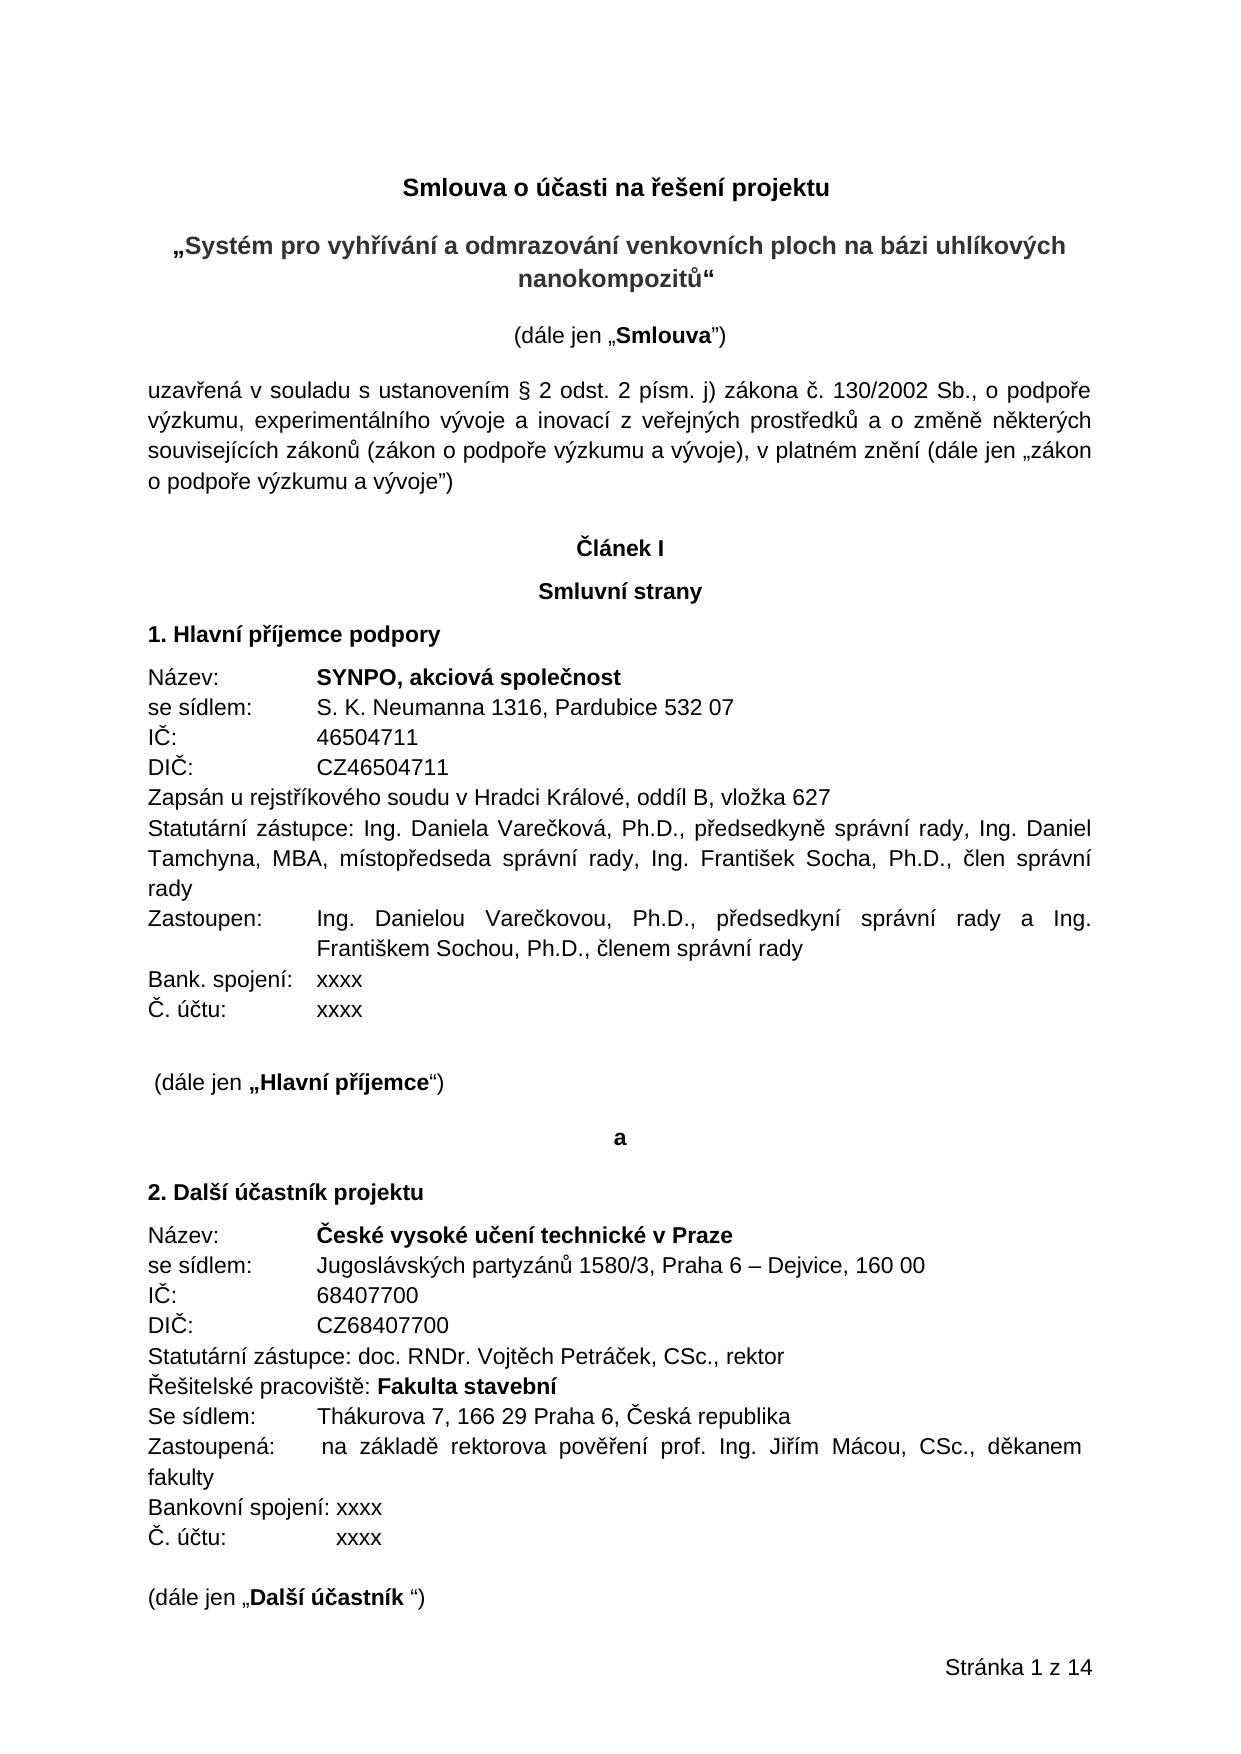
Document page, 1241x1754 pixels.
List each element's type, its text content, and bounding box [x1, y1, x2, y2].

text Článek I [148, 535, 1092, 562]
text Č. účtu: xxxx [148, 1524, 1092, 1550]
text (dále jen „Hlavní příjemce“) [148, 1069, 1092, 1095]
text Statutární zástupce: Ing. Daniela Varečková, Ph.D., předsedkyně správní rady, Ing. Daniel Tamchyna, MBA, místopředseda správní rady, Ing. František Socha, Ph.D., člen správní rady [148, 814, 1092, 901]
text Bankovní spojení: xxxx [148, 1494, 1092, 1520]
text Zastoupen: Ing. Danielou Varečkovou, Ph.D., předsedkyní správní rady a Ing. Františkem Sochou, Ph.D., členem správní rady [148, 905, 1092, 962]
text Se sídlem: Thákurova 7, 166 29 Praha 6, Česká republika [148, 1403, 1092, 1429]
text Smlouva o účasti na řešení projektu [129, 173, 1104, 201]
table_header Zastoupená: na základě rektorova pověření prof. Ing. Jiřím Mácou, CSc., děkanem fakulty [148, 1433, 1094, 1494]
text Řešitelské pracoviště: Fakulta stavební [148, 1373, 1092, 1399]
text DIČ: CZ68407700 [148, 1312, 1092, 1339]
text se sídlem: S. K. Neumanna 1316, Pardubice 532 07 [148, 694, 1092, 720]
text Zapsán u rejstříkového soudu v Hradci Králové, oddíl B, vložka 627 [148, 784, 1092, 811]
text Bank. spojení: xxxx [148, 966, 1092, 992]
text a [148, 1124, 1092, 1150]
text 1. Hlavní příjemce podpory [148, 621, 1092, 647]
text Název: České vysoké učení technické v Praze [148, 1222, 1092, 1248]
text IČ: 68407700 [148, 1282, 1092, 1308]
text 2. Další účastník projektu [148, 1179, 1092, 1205]
text IČ: 46504711 [148, 724, 1092, 750]
text (dále jen „Další účastník “) [148, 1584, 1092, 1611]
text DIČ: CZ46504711 [148, 754, 1092, 780]
text Název: SYNPO, akciová společnost [148, 663, 1092, 690]
text Smluvní strany [148, 578, 1092, 604]
text „Systém pro vyhřívání a odmrazování venkovních ploch na bázi uhlíkových nanokompozitů“ [129, 231, 1104, 292]
text uzavřená v souladu s ustanovením § 2 odst. 2 písm. j) zákona č. 130/2002 Sb., o podpoře výzkumu, experimentálního vývoje a inovací z veřejných prostředků a o změně některých souvisejících zákonů (zákon o podpoře výzkumu a vývoje), v platném znění (dále jen „zákon o podpoře výzkumu a vývoje”) [148, 377, 1092, 494]
text se sídlem: Jugoslávských partyzánů 1580/3, Praha 6 – Dejvice, 160 00 [148, 1252, 1092, 1278]
text Č. účtu: xxxx [148, 996, 1092, 1022]
text Statutární zástupce: doc. RNDr. Vojtěch Petráček, CSc., rektor [148, 1343, 1092, 1369]
text (dále jen „Smlouva”) [148, 322, 1092, 348]
